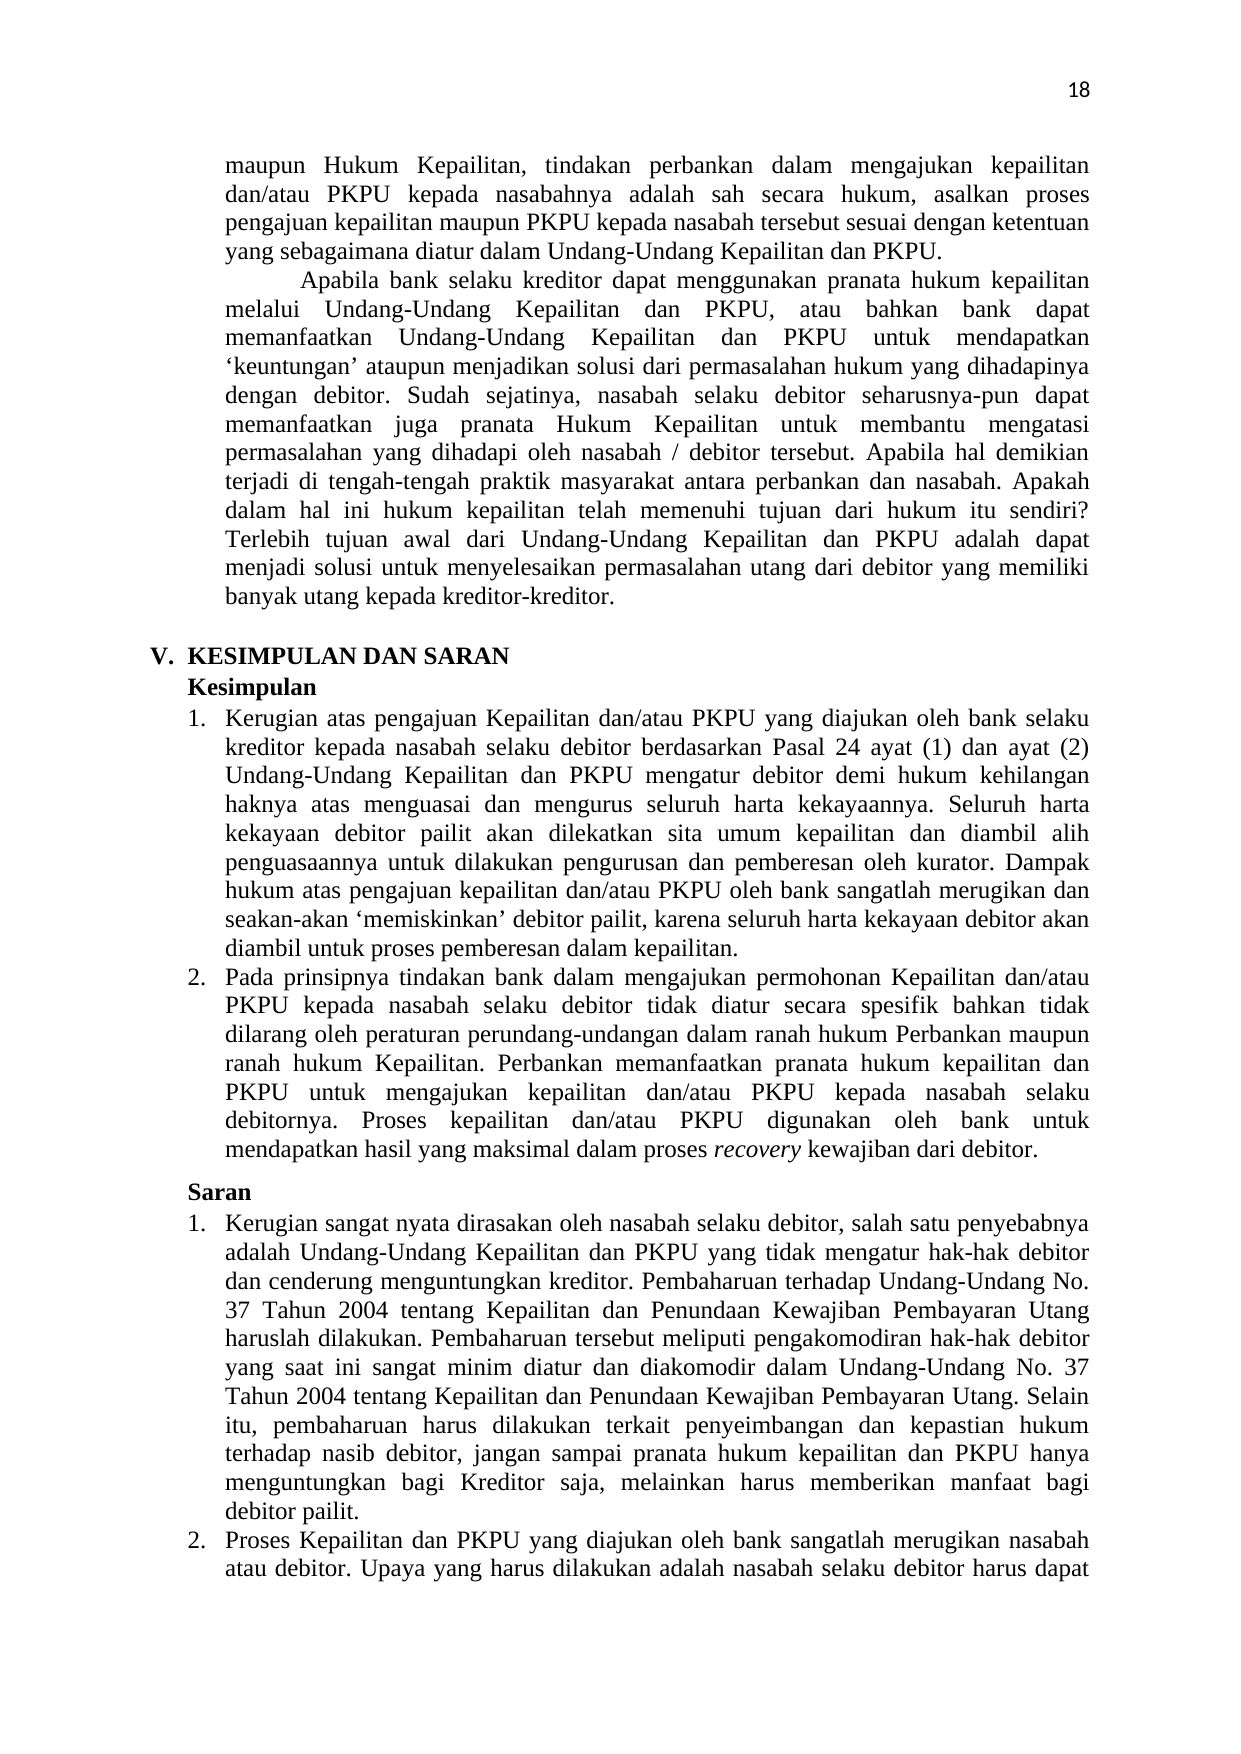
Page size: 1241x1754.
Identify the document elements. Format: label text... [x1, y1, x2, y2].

list Kerugian atas pengajuan Kepailitan dan/atau PKPU yang diajukan oleh bank selaku kreditor kepada nasabah selaku debitor berdasarkan Pasal 24 ayat (1) dan ayat (2) Undang-Undang Kepailitan dan PKPU mengatur debitor demi hukum kehilangan haknya atas menguasai dan mengurus seluruh harta kekayaannya. Seluruh harta kekayaan debitor pailit akan dilekatkan sita umum kepailitan dan diambil alih penguasaannya untuk dilakukan pengurusan dan pemberesan oleh kurator. Dampak hukum atas pengajuan kepailitan dan/atau PKPU oleh bank sangatlah merugikan dan seakan-akan ‘memiskinkan’ debitor pailit, karena seluruh harta kekayaan debitor akan diambil untuk proses pemberesan dalam kepailitan. [187, 703, 1090, 962]
list Saran [187, 1177, 1090, 1206]
list Pada prinsipnya tindakan bank dalam mengajukan permohonan Kepailitan dan/atau PKPU kepada nasabah selaku debitor tidak diatur secara spesifik bahkan tidak dilarang oleh peraturan perundang-undangan dalam ranah hukum Perbankan maupun ranah hukum Kepailitan. Perbankan memanfaatkan pranata hukum kepailitan dan PKPU untuk mengajukan kepailitan dan/atau PKPU kepada nasabah selaku debitornya. Proses kepailitan dan/atau PKPU digunakan oleh bank untuk mendapatkan hasil yang maksimal dalam proses recovery kewajiban dari debitor. [187, 962, 1090, 1163]
list Kesimpulan [187, 672, 1090, 701]
list Apabila bank selaku kreditor dapat menggunakan pranata hukum kepailitan melalui Undang-Undang Kepailitan dan PKPU, atau bahkan bank dapat memanfaatkan Undang-Undang Kepailitan dan PKPU untuk mendapatkan ‘keuntungan’ ataupun menjadikan solusi dari permasalahan hukum yang dihadapinya dengan debitor. Sudah sejatinya, nasabah selaku debitor seharusnya-pun dapat memanfaatkan juga pranata Hukum Kepailitan untuk membantu mengatasi permasalahan yang dihadapi oleh nasabah / debitor tersebut. Apabila hal demikian terjadi di tengah-tengah praktik masyarakat antara perbankan dan nasabah. Apakah dalam hal ini hukum kepailitan telah memenuhi tujuan dari hukum itu sendiri? Terlebih tujuan awal dari Undang-Undang Kepailitan dan PKPU adalah dapat menjadi solusi untuk menyelesaikan permasalahan utang dari debitor yang memiliki banyak utang kepada kreditor-kreditor. [225, 265, 1090, 610]
list KESIMPULAN DAN SARAN [150, 641, 1090, 670]
list Kerugian sangat nyata dirasakan oleh nasabah selaku debitor, salah satu penyebabnya adalah Undang-Undang Kepailitan dan PKPU yang tidak mengatur hak-hak debitor dan cenderung menguntungkan kreditor. Pembaharuan terhadap Undang-Undang No. 37 Tahun 2004 tentang Kepailitan dan Penundaan Kewajiban Pembayaran Utang haruslah dilakukan. Pembaharuan tersebut meliputi pengakomodiran hak-hak debitor yang saat ini sangat minim diatur dan diakomodir dalam Undang-Undang No. 37 Tahun 2004 tentang Kepailitan dan Penundaan Kewajiban Pembayaran Utang. Selain itu, pembaharuan harus dilakukan terkait penyeimbangan dan kepastian hukum terhadap nasib debitor, jangan sampai pranata hukum kepailitan dan PKPU hanya menguntungkan bagi Kreditor saja, melainkan harus memberikan manfaat bagi debitor pailit. [187, 1208, 1090, 1525]
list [187, 1525, 1090, 1582]
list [225, 150, 1090, 265]
